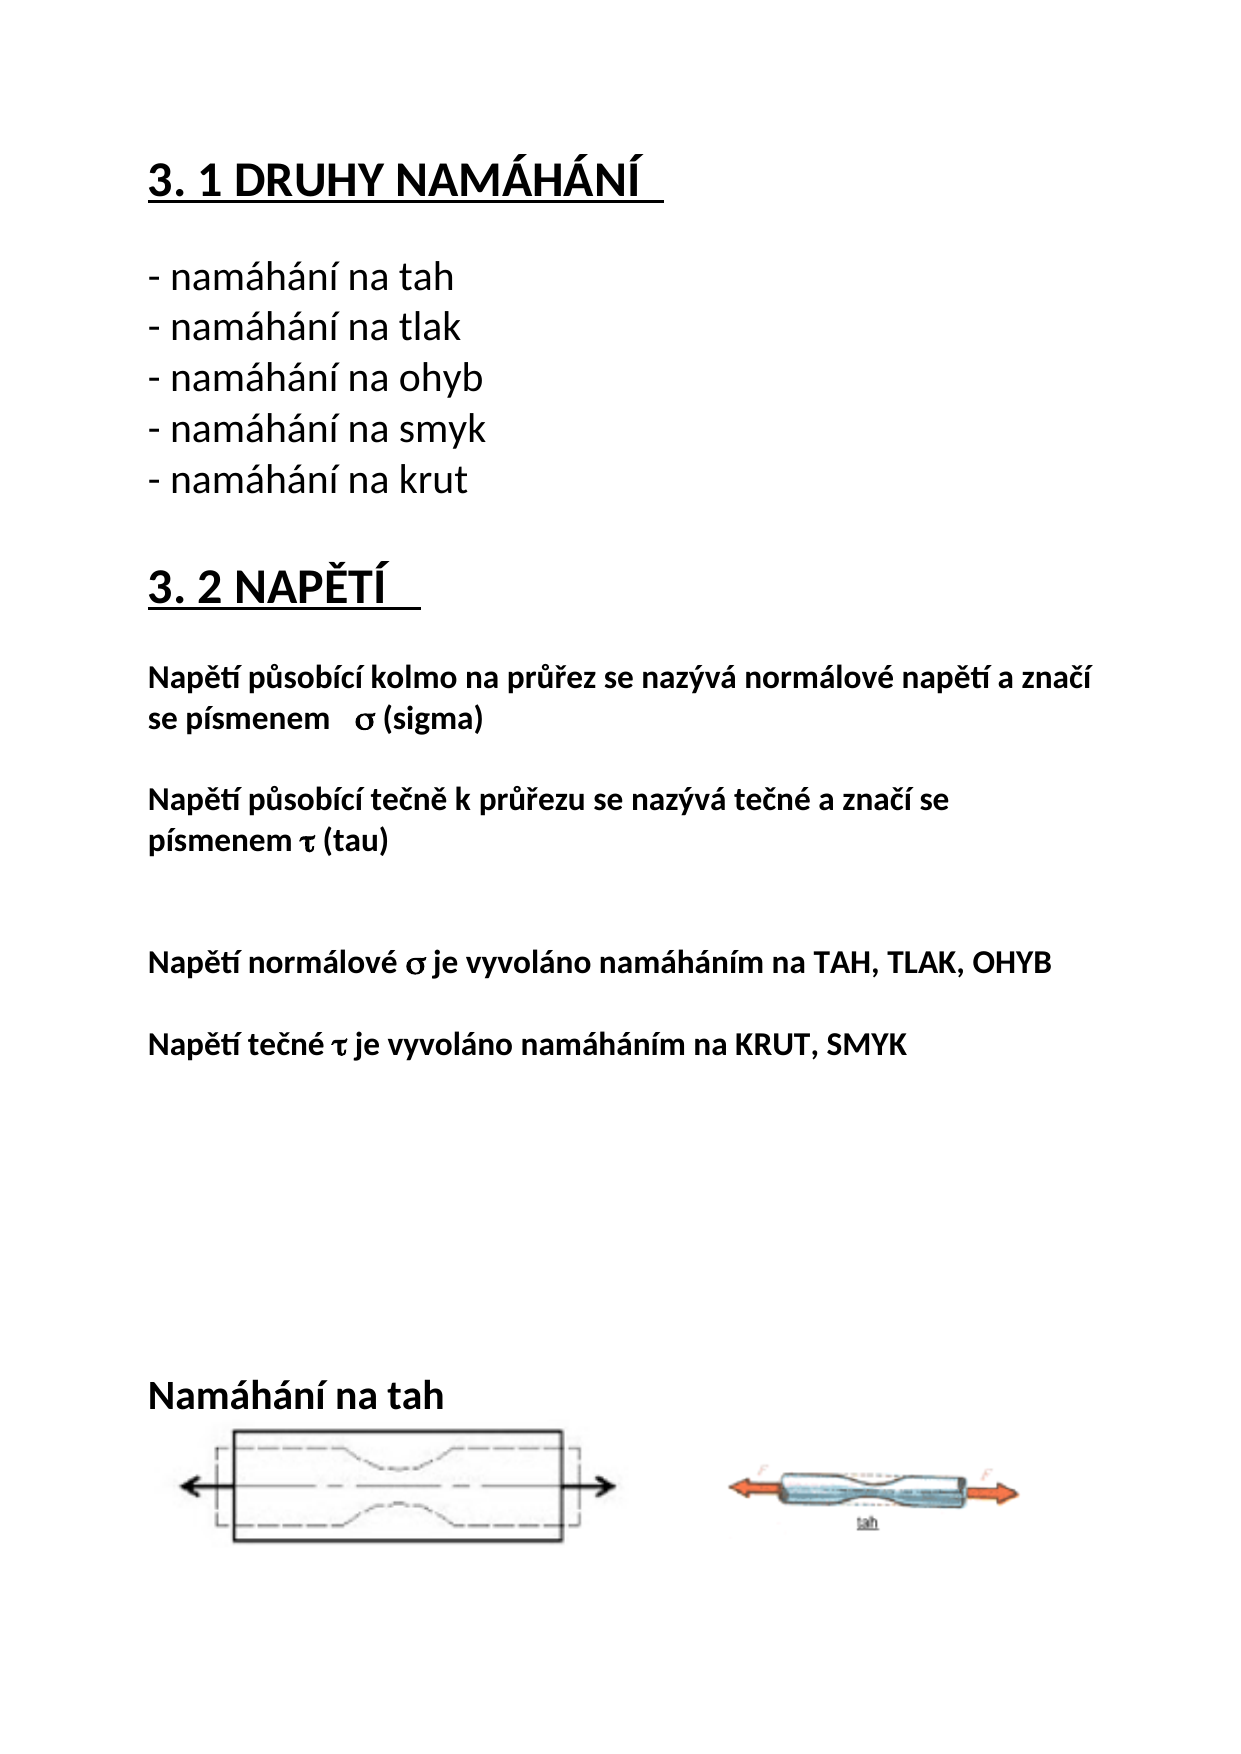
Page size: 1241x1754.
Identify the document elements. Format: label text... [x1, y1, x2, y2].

picture [147, 1419, 635, 1564]
text - namáhání na ohyb [148, 351, 1092, 402]
text Namáhání na tah [148, 1369, 1092, 1420]
text 3. 1 DRUHY NAMÁHÁNÍ [148, 148, 1092, 209]
text - namáhání na krut [148, 453, 1092, 504]
text Napětí působící tečně k průřezu se nazývá tečné a značí se písmenem (tau) [148, 778, 1092, 860]
text Napětí působící kolmo na průřez se nazývá normálové napětí a značí se písmenem (sigma) [148, 656, 1092, 738]
text - namáhání na tlak [148, 300, 1092, 351]
text Napětí tečné je vyvoláno namáháním na KRUT, SMYK [148, 1023, 1092, 1063]
picture [718, 1439, 1041, 1546]
text 3. 2 NAPĚTÍ [148, 554, 1092, 616]
text - namáhání na smyk [148, 402, 1092, 453]
text Napětí normálové je vyvoláno namáháním na TAH, TLAK, OHYB [148, 941, 1092, 982]
text - namáhání na tah [148, 249, 1092, 300]
